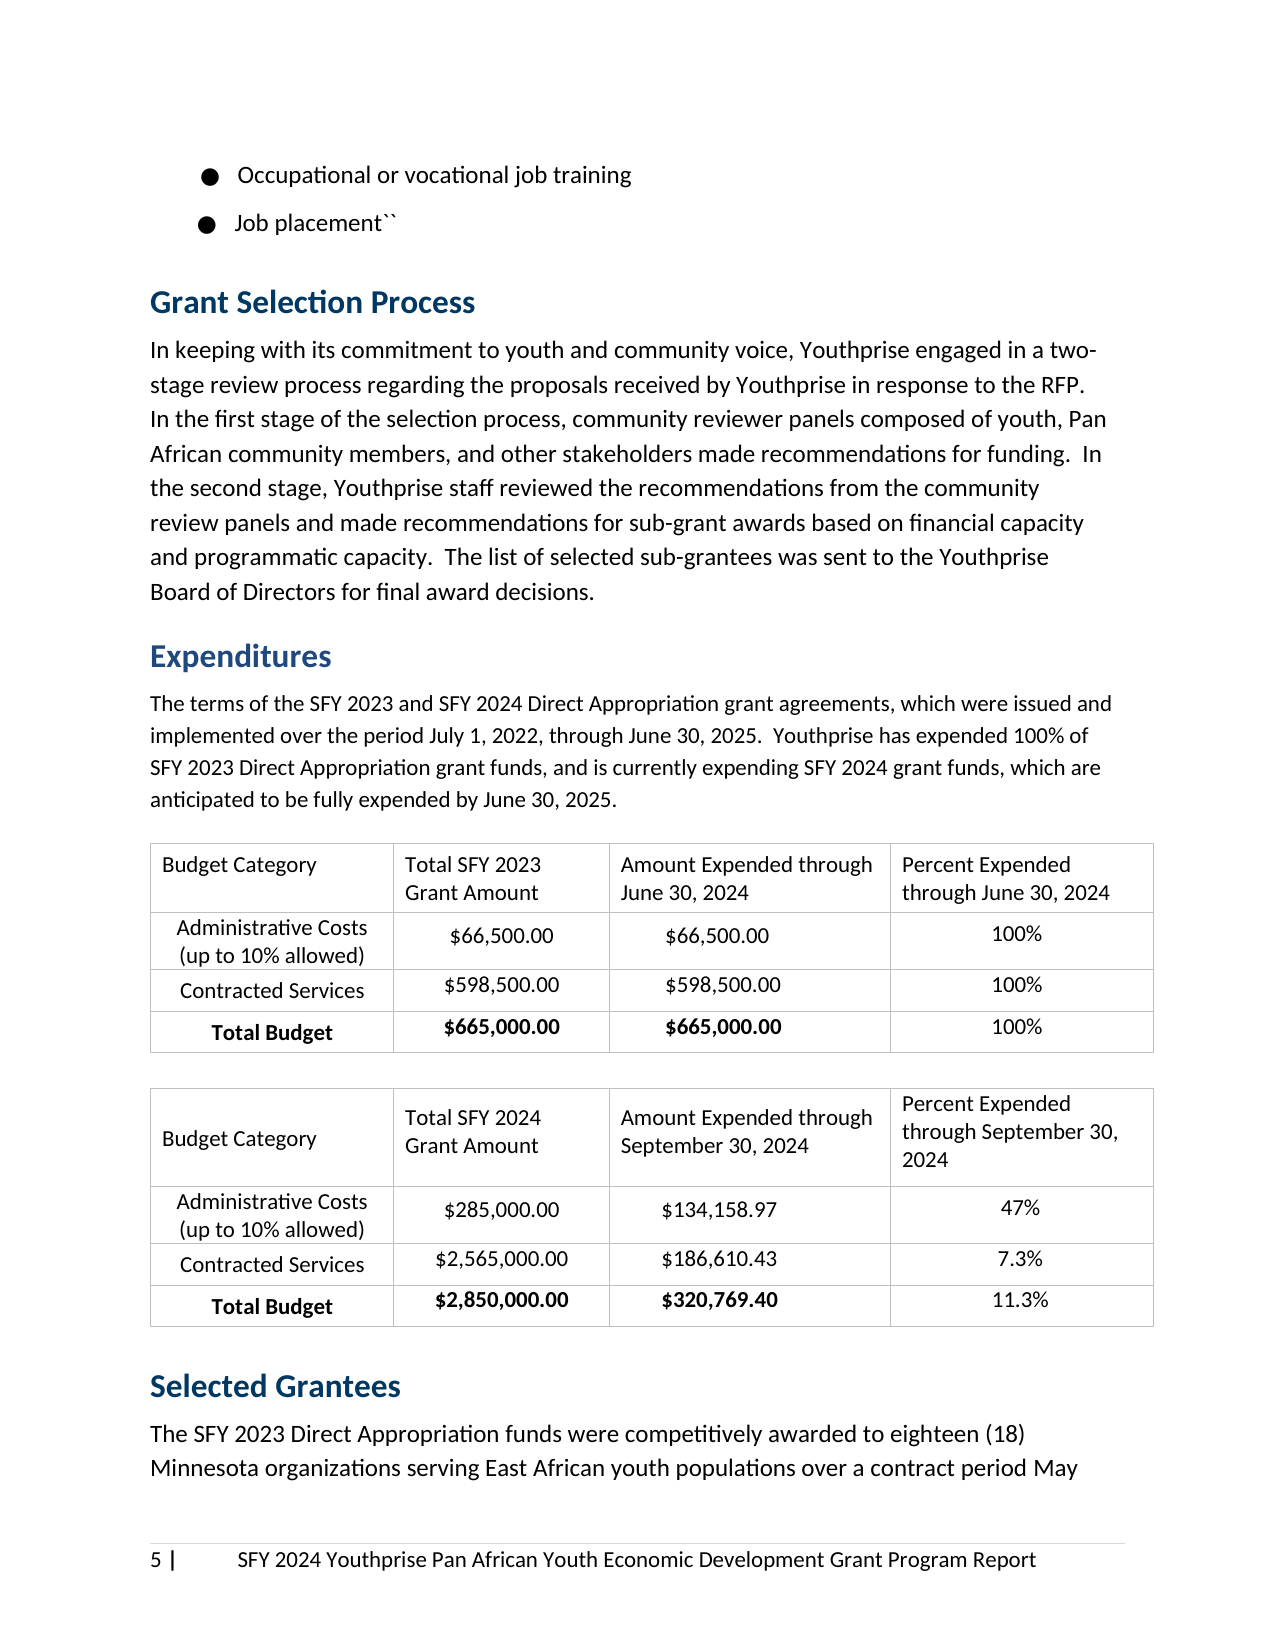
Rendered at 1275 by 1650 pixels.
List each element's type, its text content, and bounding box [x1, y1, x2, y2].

table_cell $598,500.00 [610, 970, 890, 1011]
list Job placement`` [197, 197, 1125, 244]
table_header Percent Expended through June 30, 2024 [891, 844, 1153, 912]
table_header Total SFY 2024 Grant Amount [394, 1089, 609, 1186]
table_cell $2,565,000.00 [394, 1244, 609, 1284]
table_cell Total Budget [151, 1286, 393, 1326]
table_cell $66,500.00 [394, 913, 609, 969]
table_cell $665,000.00 [394, 1012, 609, 1052]
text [150, 1418, 1110, 1483]
table_cell 100% [891, 1012, 1153, 1052]
table_header Amount Expended through June 30, 2024 [610, 844, 890, 912]
table_header Budget Category [151, 1089, 393, 1186]
table_header Percent Expended through September 30, 2024 [891, 1089, 1153, 1186]
text In keeping with its commitment to youth and community voice, Youthprise engaged in a two-stage review process regarding the proposals received by Youthprise in response to the RFP. In the first stage of the selection process, community reviewer panels composed of youth, Pan African community members, and other stakeholders made recommendations for funding. In the second stage, Youthprise staff reviewed the recommendations from the community review panels and made recommendations for sub-grant awards based on financial capacity and programmatic capacity. The list of selected sub-grantees was sent to the Youthprise Board of Directors for final award decisions. [150, 335, 1110, 607]
table_cell 11.3% [891, 1286, 1153, 1326]
subtitle Selected Grantees [150, 1365, 1125, 1405]
table_cell 7.3% [891, 1244, 1153, 1284]
table_cell 100% [891, 970, 1153, 1011]
table_cell $66,500.00 [610, 913, 890, 969]
table_cell $598,500.00 [394, 970, 609, 1011]
table_cell Contracted Services [151, 1244, 393, 1284]
list Occupational or vocational job training [200, 150, 1125, 197]
table_cell Contracted Services [151, 970, 393, 1011]
table_cell $2,850,000.00 [394, 1286, 609, 1326]
text The terms of the SFY 2023 and SFY 2024 Direct Appropriation grant agreements, which were issued and implemented over the period July 1, 2022, through June 30, 2025. Youthprise has expended 100% of SFY 2023 Direct Appropriation grant funds, and is currently expending SFY 2024 grant funds, which are anticipated to be fully expended by June 30, 2025. [150, 689, 1125, 813]
table_cell $320,769.40 [610, 1286, 890, 1326]
table_header Amount Expended through September 30, 2024 [610, 1089, 890, 1186]
table_cell Administrative Costs (up to 10% allowed) [151, 1187, 393, 1243]
table_cell $665,000.00 [610, 1012, 890, 1052]
table_cell 100% [891, 913, 1153, 969]
table_header Total SFY 2023 Grant Amount [394, 844, 609, 912]
table_cell $134,158.97 [610, 1187, 890, 1243]
subtitle Grant Selection Process [150, 281, 1125, 322]
table_cell $285,000.00 [394, 1187, 609, 1243]
subtitle Expenditures [150, 636, 1125, 676]
table_cell 47% [891, 1187, 1153, 1243]
table_cell $186,610.43 [610, 1244, 890, 1284]
table_header Budget Category [151, 844, 393, 912]
table_cell Total Budget [151, 1012, 393, 1052]
table_cell Administrative Costs (up to 10% allowed) [151, 913, 393, 969]
